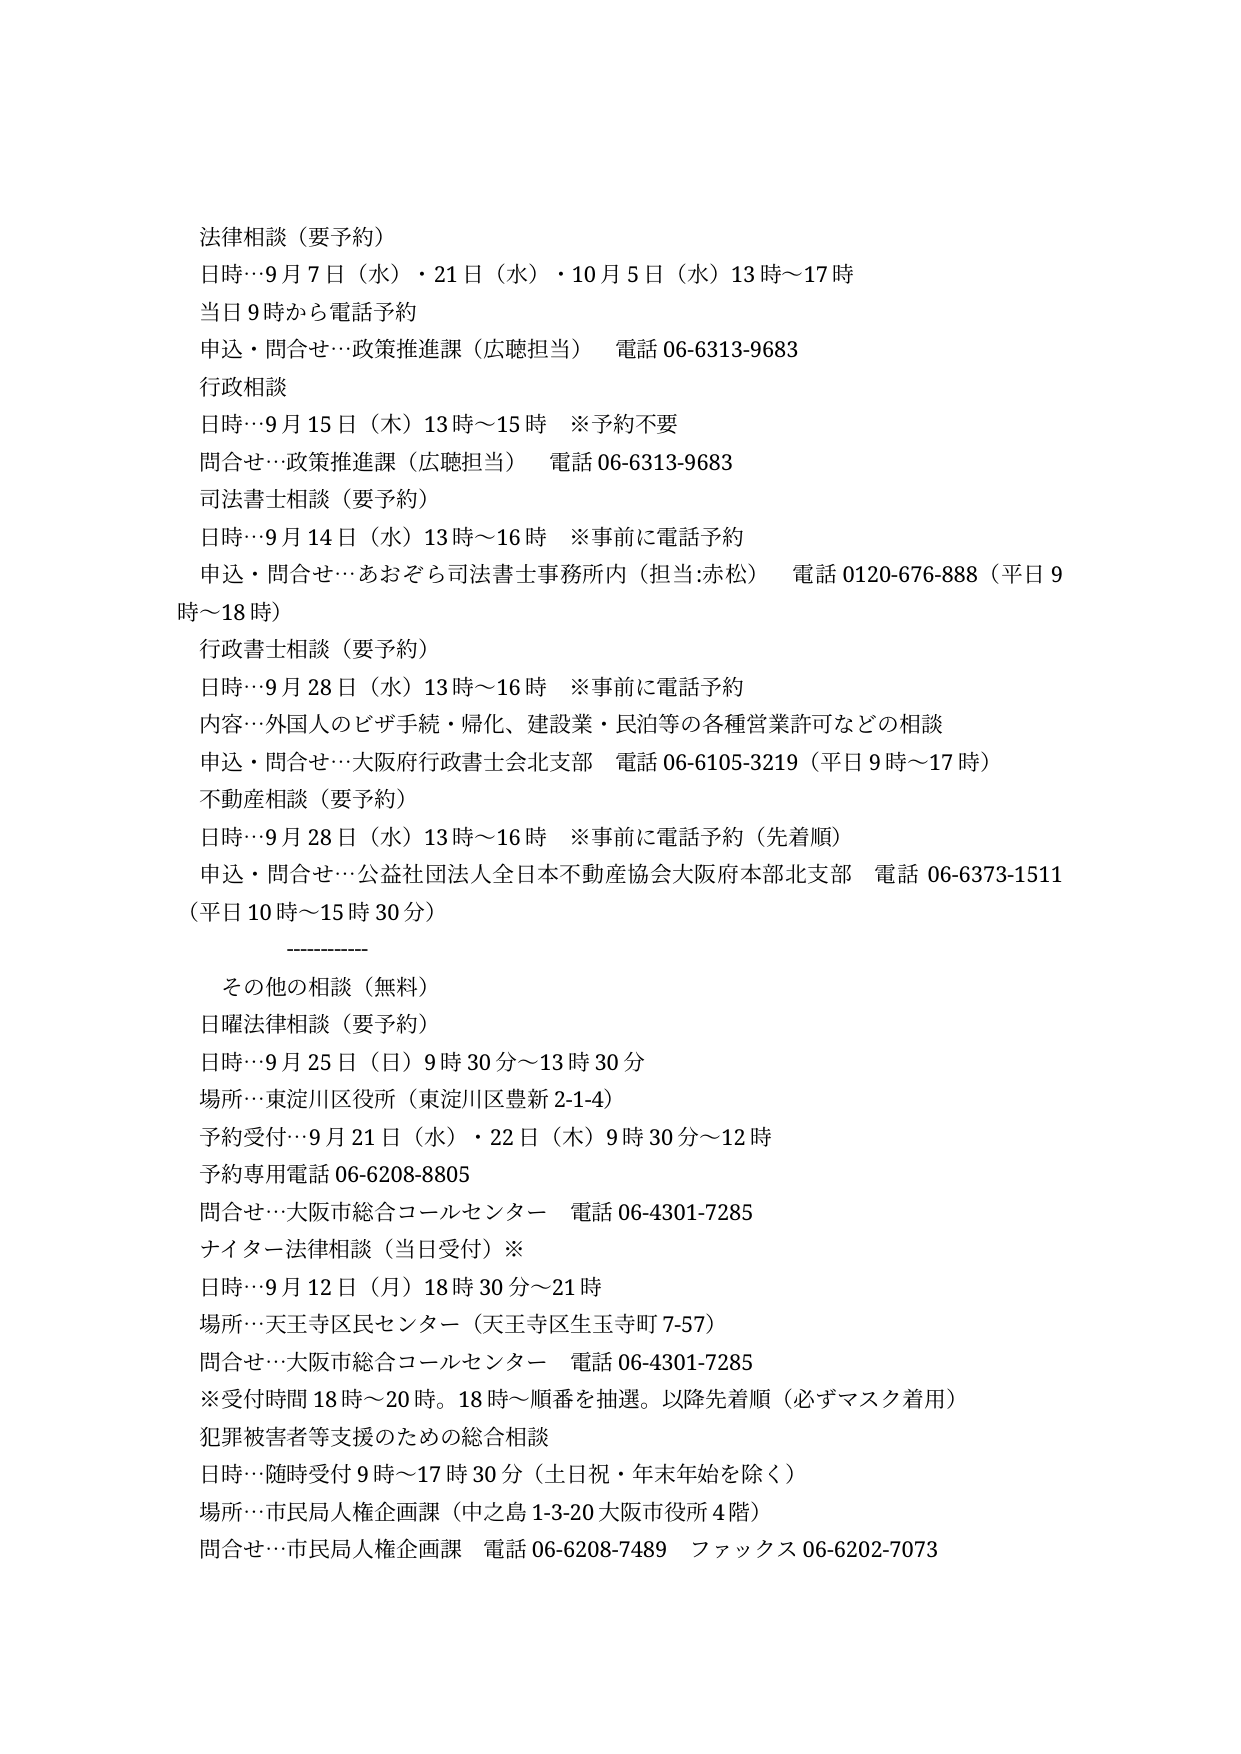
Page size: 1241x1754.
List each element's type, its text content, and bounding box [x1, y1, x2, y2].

text 申込・問合せ…あおぞら司法書士事務所内（担当:赤松） 電話0120-676-888（平日9時～18時） [177, 554, 1063, 629]
text 申込・問合せ…公益社団法人全日本不動産協会大阪府本部北支部 電話06-6373-1511（平日10時～15時30分） [177, 854, 1063, 929]
text 行政相談 [177, 367, 1063, 404]
text 場所…天王寺区民センター（天王寺区生玉寺町7-57） [177, 1304, 1063, 1342]
text 日時…9月14日（水）13時～16時 ※事前に電話予約 [177, 517, 1063, 554]
text 予約専用電話06-6208-8805 [177, 1154, 1063, 1192]
text 日曜法律相談（要予約） [177, 1004, 1063, 1042]
text 日時…9月7日（水）・21日（水）・10月5日（水）13時～17時 [177, 254, 1063, 292]
text 場所…市民局人権企画課（中之島1-3-20大阪市役所4階） [177, 1492, 1063, 1529]
text ナイター法律相談（当日受付）※ [177, 1229, 1063, 1267]
text 日時…9月28日（水）13時～16時 ※事前に電話予約（先着順） [177, 817, 1063, 854]
text 問合せ…大阪市総合コールセンター 電話06-4301-7285 [177, 1192, 1063, 1229]
text その他の相談（無料） [177, 967, 1063, 1004]
text 問合せ…大阪市総合コールセンター 電話06-4301-7285 [177, 1342, 1063, 1379]
text 場所…東淀川区役所（東淀川区豊新2-1-4） [177, 1079, 1063, 1117]
text 司法書士相談（要予約） [177, 479, 1063, 517]
text 問合せ…市民局人権企画課 電話06-6208-7489 ファックス06-6202-7073 [177, 1529, 1063, 1567]
text 問合せ…政策推進課（広聴担当） 電話06-6313-9683 [177, 442, 1063, 479]
text 申込・問合せ…大阪府行政書士会北支部 電話06-6105-3219（平日9時～17時） [177, 742, 1063, 779]
text 犯罪被害者等支援のための総合相談 [177, 1417, 1063, 1454]
text 行政書士相談（要予約） [177, 629, 1063, 667]
text 当日9時から電話予約 [177, 292, 1063, 329]
text 法律相談（要予約） [177, 217, 1063, 254]
text ※受付時間18時～20時。18時～順番を抽選。以降先着順（必ずマスク着用） [177, 1379, 1063, 1417]
text 日時…9月12日（月）18時30分～21時 [177, 1267, 1063, 1304]
text 不動産相談（要予約） [177, 779, 1063, 817]
text 申込・問合せ…政策推進課（広聴担当） 電話06-6313-9683 [177, 329, 1063, 367]
text 日時…9月25日（日）9時30分～13時30分 [177, 1042, 1063, 1079]
text 日時…9月15日（木）13時～15時 ※予約不要 [177, 404, 1063, 442]
text 日時…随時受付9時～17時30分（土日祝・年末年始を除く） [177, 1454, 1063, 1492]
text 予約受付…9月21日（水）・22日（木）9時30分～12時 [177, 1117, 1063, 1154]
text 日時…9月28日（水）13時～16時 ※事前に電話予約 [177, 667, 1063, 704]
text ------------ [177, 929, 1063, 967]
text 内容…外国人のビザ手続・帰化、建設業・民泊等の各種営業許可などの相談 [177, 704, 1063, 742]
